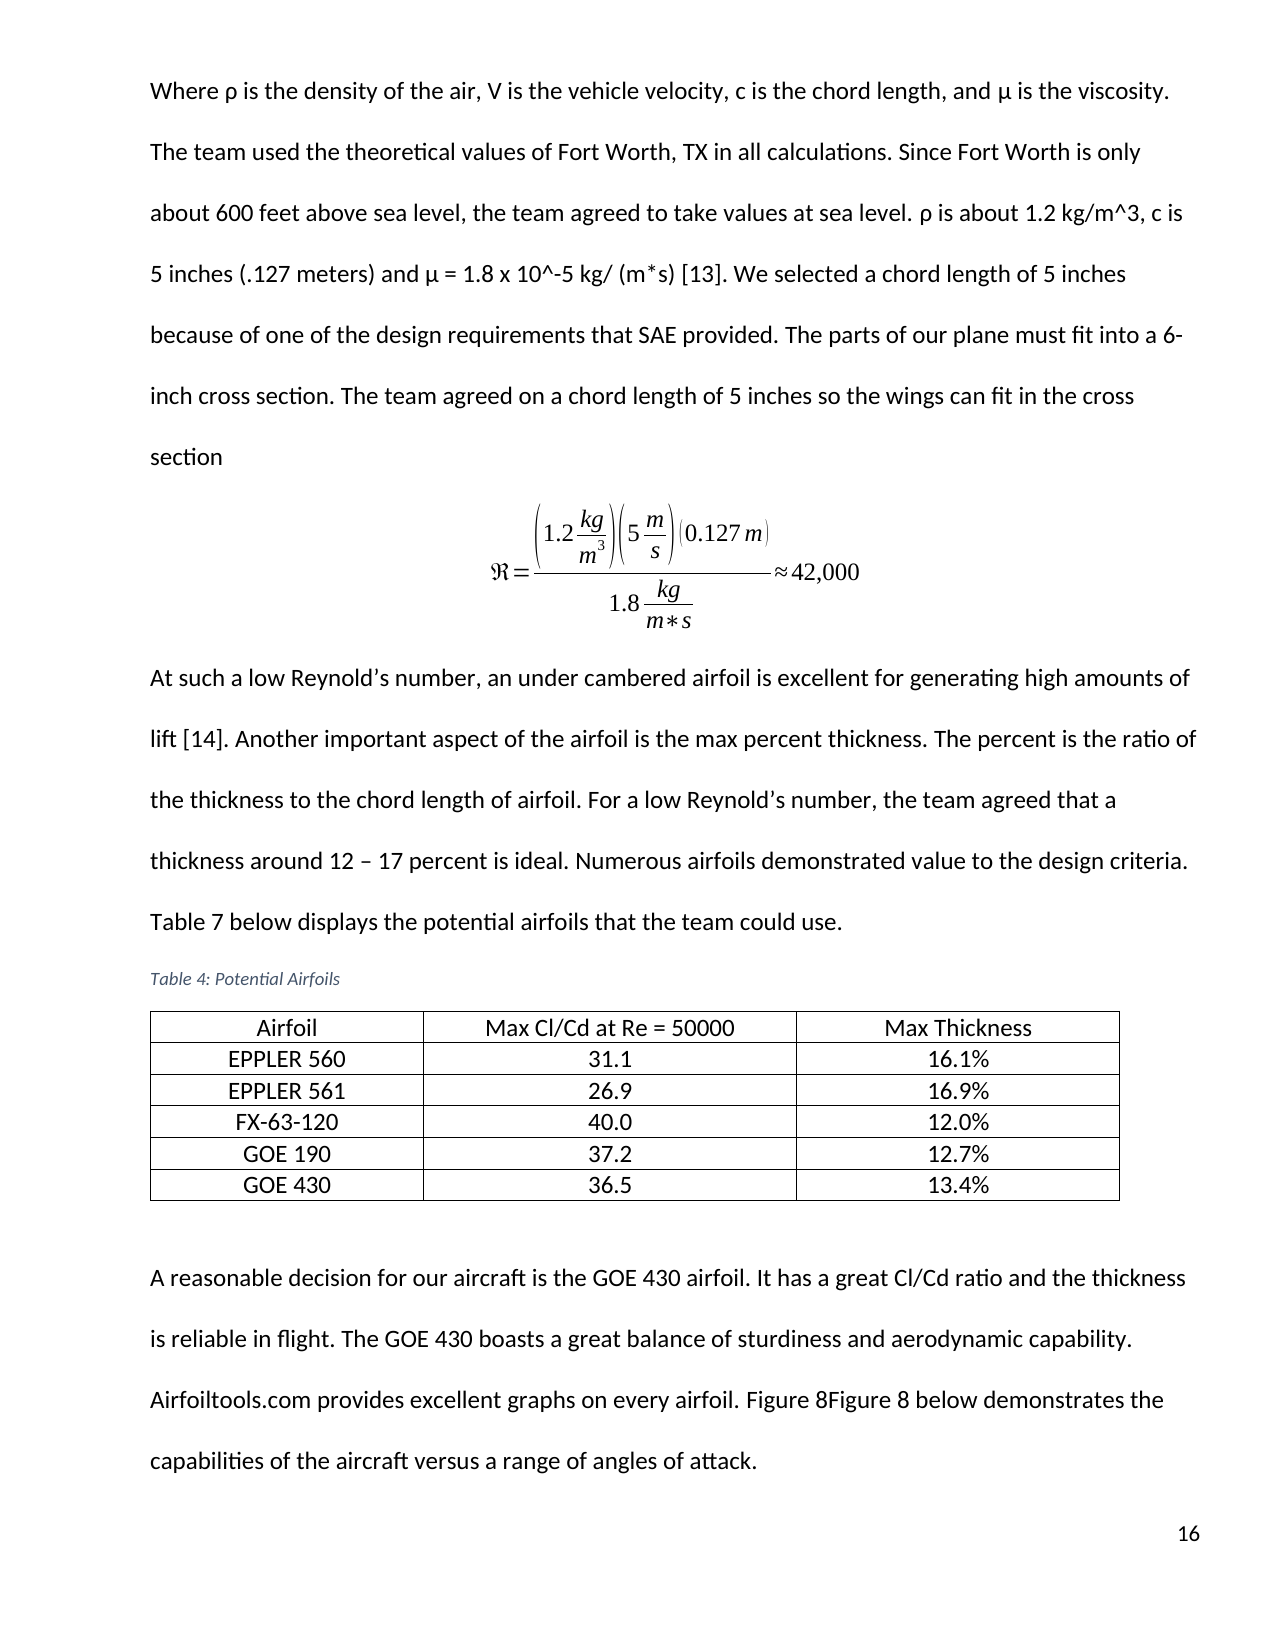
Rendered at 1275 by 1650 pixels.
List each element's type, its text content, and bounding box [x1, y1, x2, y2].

table_cell 16.1% [797, 1043, 1119, 1074]
table_cell 16.9% [797, 1075, 1119, 1105]
table_header Max Thickness [797, 1012, 1119, 1042]
table_cell 37.2 [424, 1138, 796, 1168]
text Where ρ is the density of the air, V is the vehicle velocity, c is the chord length, and μ is the viscosity. The team used the theoretical values of Fort Worth, TX in all calculations. Since Fort Worth is only about 600 feet above sea level, the team agreed to take values at sea level. ρ is about 1.2 kg/m^3, c is 5 inches (.127 meters) and μ = 1.8 x 10^-5 kg/ (m*s) [13]. We selected a chord length of 5 inches because of one of the design requirements that SAE provided. The parts of our plane must fit into a 6-inch cross section. The team agreed on a chord length of 5 inches so the wings can fit in the cross section [150, 75, 1200, 472]
table_header Airfoil [151, 1012, 423, 1042]
table_cell EPPLER 561 [151, 1075, 423, 1105]
table_cell EPPLER 560 [151, 1043, 423, 1074]
table_cell 12.7% [797, 1138, 1119, 1168]
table_cell 13.4% [797, 1170, 1119, 1200]
table_cell FX-63-120 [151, 1106, 423, 1137]
table_cell 36.5 [424, 1170, 796, 1200]
table_cell GOE 430 [151, 1170, 423, 1200]
table_cell 40.0 [424, 1106, 796, 1137]
table_cell 31.1 [424, 1043, 796, 1074]
text A reasonable decision for our aircraft is the GOE 430 airfoil. It has a great Cl/Cd ratio and the thickness is reliable in flight. The GOE 430 boasts a great balance of sturdiness and aerodynamic capability. Airfoiltools.com provides excellent graphs on every airfoil. Figure 8 below demonstrates the capabilities of the aircraft versus a range of angles of attack. [150, 1262, 1200, 1476]
table_cell 26.9 [424, 1075, 796, 1105]
table_cell GOE 190 [151, 1138, 423, 1168]
table_header Max Cl/Cd at Re = 50000 [424, 1012, 796, 1042]
text At such a low Reynold’s number, an under cambered airfoil is excellent for generating high amounts of lift [14]. Another important aspect of the airfoil is the max percent thickness. The percent is the ratio of the thickness to the chord length of airfoil. For a low Reynold’s number, the team agreed that a thickness around 12 – 17 percent is ideal. Numerous airfoils demonstrated value to the design criteria. Table 7 below displays the potential airfoils that the team could use. [150, 662, 1200, 936]
table_cell 12.0% [797, 1106, 1119, 1137]
